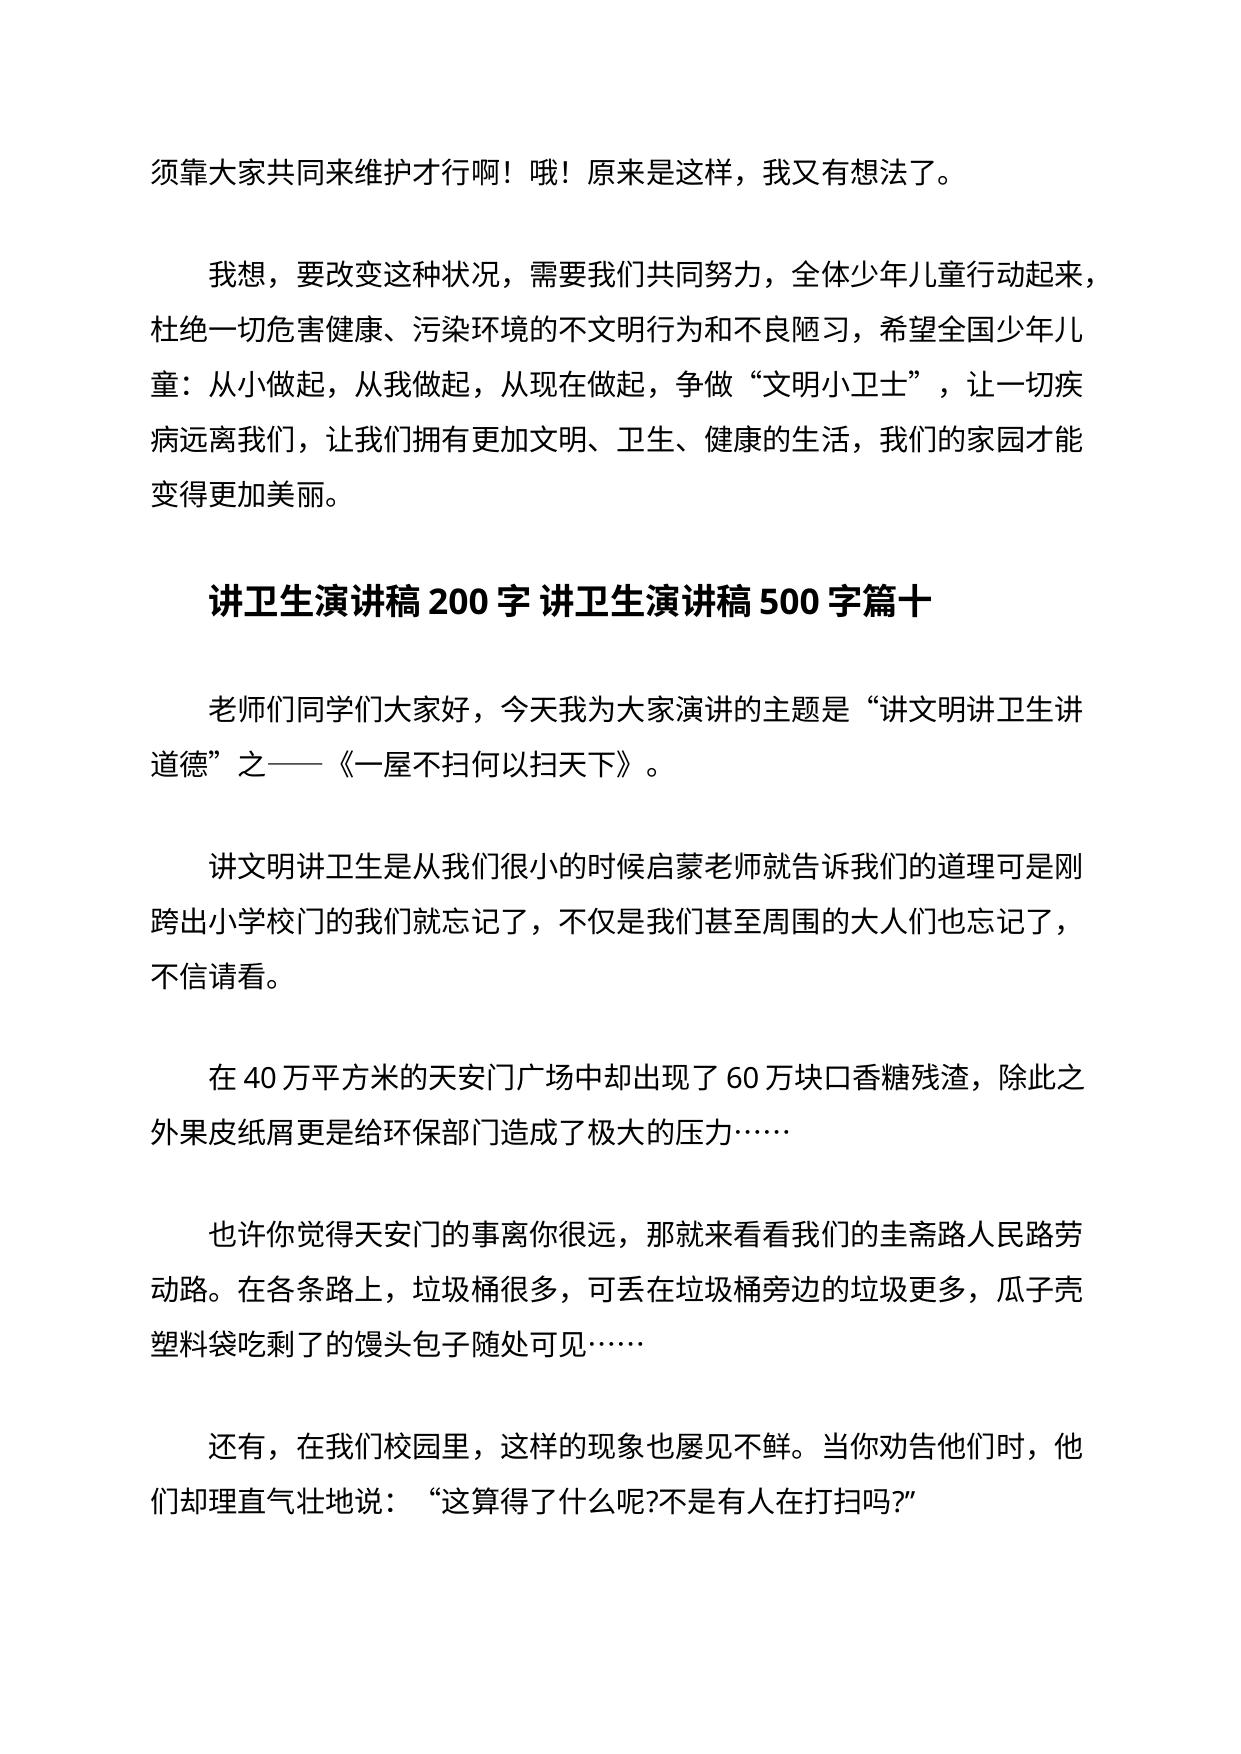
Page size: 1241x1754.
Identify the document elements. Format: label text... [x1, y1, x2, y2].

text 也许你觉得天安门的事离你很远，那就来看看我们的圭斋路人民路劳动路。在各条路上，垃圾桶很多，可丢在垃圾桶旁边的垃圾更多，瓜子壳塑料袋吃剩了的馒头包子随处可见…… [150, 1212, 1090, 1364]
text 我想，要改变这种状况，需要我们共同努力，全体少年儿童行动起来，杜绝一切危害健康、污染环境的不文明行为和不良陋习，希望全国少年儿童：从小做起，从我做起，从现在做起，争做“文明小卫士”，让一切疾病远离我们，让我们拥有更加文明、卫生、健康的生活，我们的家园才能变得更加美丽。 [150, 252, 1090, 514]
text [150, 150, 1090, 192]
text 讲卫生演讲稿200字 讲卫生演讲稿500字篇十 [150, 573, 1090, 624]
text 在40万平方米的天安门广场中却出现了60万块口香糖残渣，除此之外果皮纸屑更是给环保部门造成了极大的压力…… [150, 1055, 1090, 1152]
text 老师们同学们大家好，今天我为大家演讲的主题是“讲文明讲卫生讲道德”之——《一屋不扫何以扫天下》。 [150, 687, 1090, 784]
text 还有，在我们校园里，这样的现象也屡见不鲜。当你劝告他们时，他们却理直气壮地说：“这算得了什么呢?不是有人在打扫吗?” [150, 1423, 1090, 1521]
text 讲文明讲卫生是从我们很小的时候启蒙老师就告诉我们的道理可是刚跨出小学校门的我们就忘记了，不仅是我们甚至周围的大人们也忘记了，不信请看。 [150, 843, 1090, 995]
